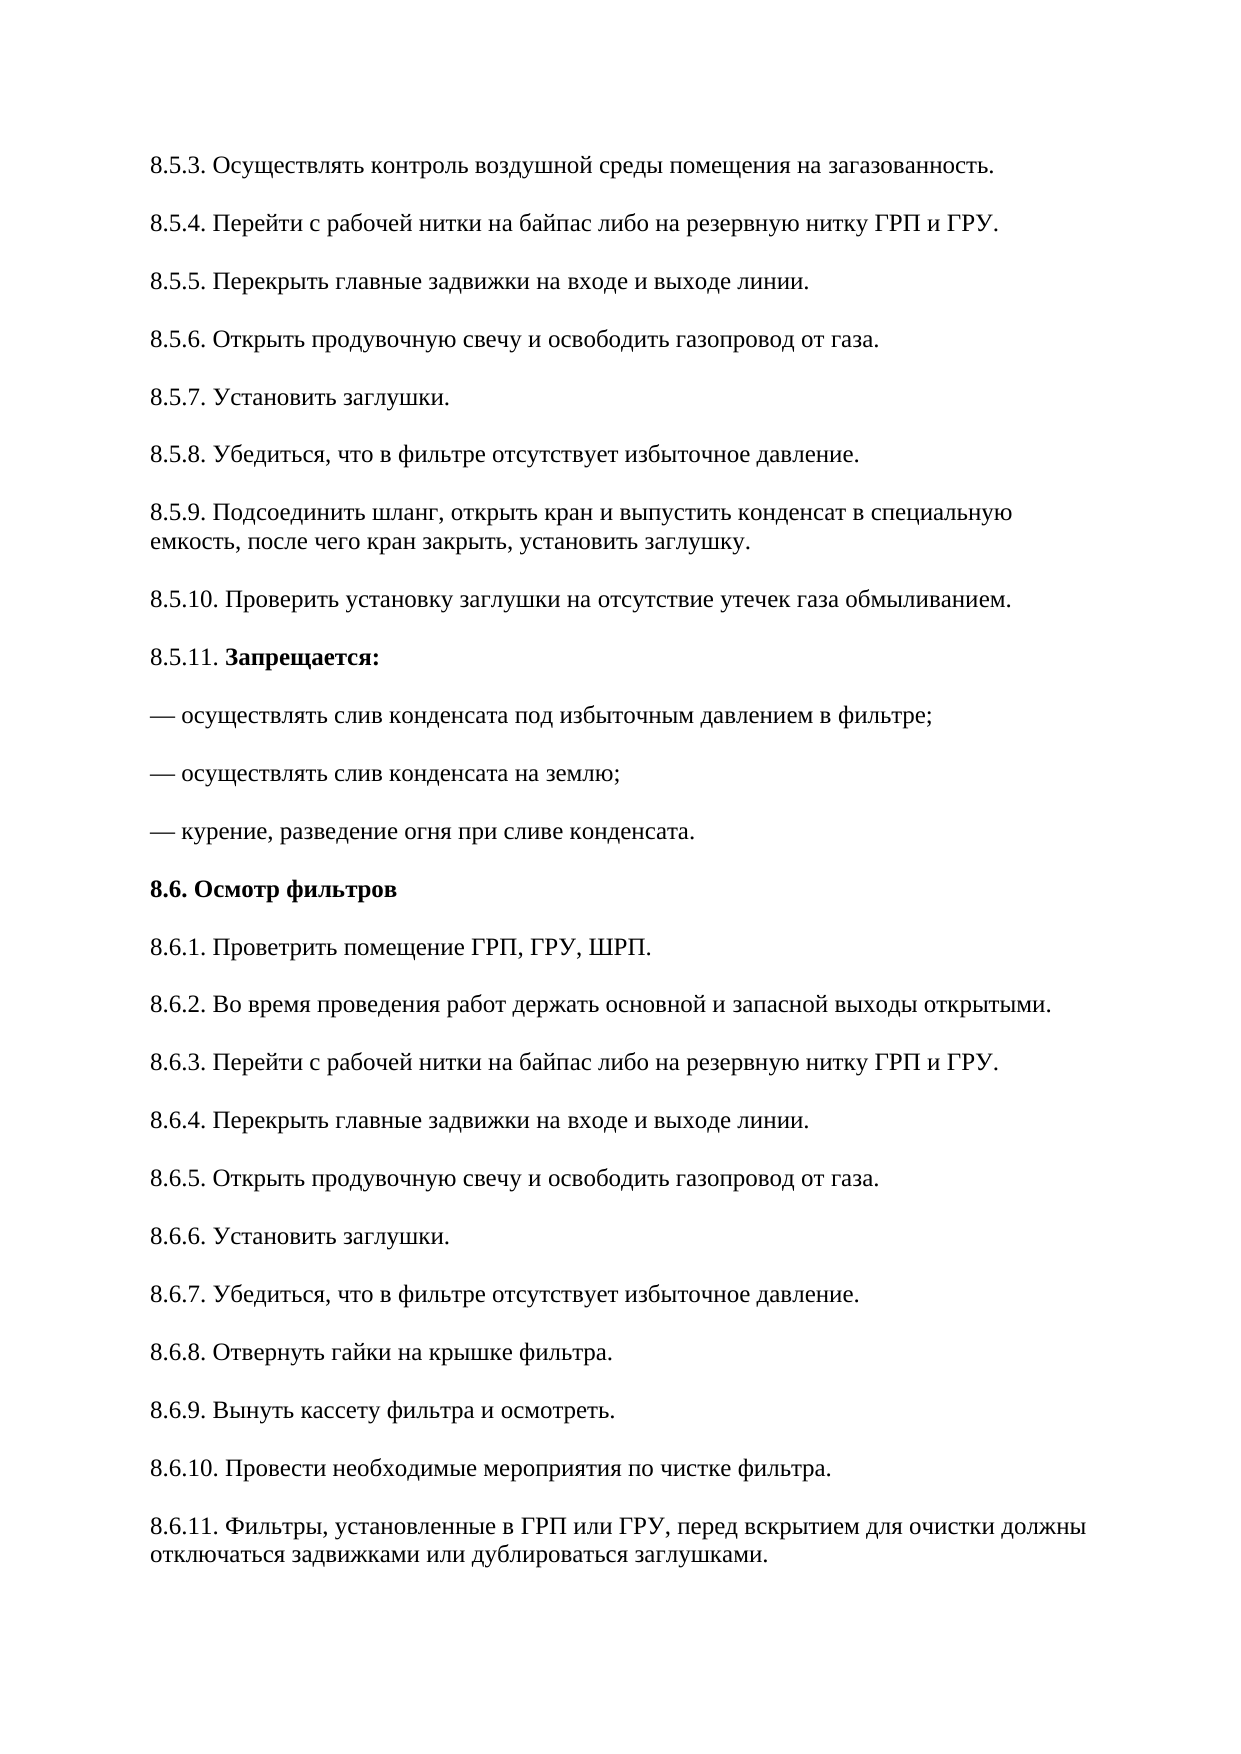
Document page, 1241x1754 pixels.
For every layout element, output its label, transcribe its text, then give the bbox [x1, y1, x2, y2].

text 8.5.9. Подсоединить шланг, открыть кран и выпустить конденсат в специальную емкость, после чего кран закрыть, установить заглушку. [150, 497, 1090, 555]
text — осуществлять слив конденсата на землю; [150, 758, 1090, 787]
text 8.5.3. Осуществлять контроль воздушной среды помещения на загазованность. [150, 150, 1090, 179]
text 8.6.4. Перекрыть главные задвижки на входе и выходе линии. [150, 1105, 1090, 1134]
text 8.6. Осмотр фильтров [150, 874, 1090, 902]
text 8.6.3. Перейти с рабочей нитки на байпас либо на резервную нитку ГРП и ГРУ. [150, 1047, 1090, 1076]
text 8.6.11. Фильтры, установленные в ГРП или ГРУ, перед вскрытием для очистки должны отключаться задвижками или дублироваться заглушками. [150, 1511, 1090, 1568]
text 8.5.5. Перекрыть главные задвижки на входе и выходе линии. [150, 266, 1090, 294]
text 8.6.1. Проветрить помещение ГРП, ГРУ, ШРП. [150, 932, 1090, 960]
text 8.6.7. Убедиться, что в фильтре отсутствует избыточное давление. [150, 1279, 1090, 1308]
text 8.5.8. Убедиться, что в фильтре отсутствует избыточное давление. [150, 439, 1090, 468]
text 8.6.2. Во время проведения работ держать основной и запасной выходы открытыми. [150, 989, 1090, 1018]
text 8.6.9. Вынуть кассету фильтра и осмотреть. [150, 1395, 1090, 1424]
text 8.6.8. Отвернуть гайки на крышке фильтра. [150, 1337, 1090, 1366]
text 8.5.11. Запрещается: [150, 642, 1090, 671]
text 8.6.6. Установить заглушки. [150, 1221, 1090, 1250]
text 8.5.4. Перейти с рабочей нитки на байпас либо на резервную нитку ГРП и ГРУ. [150, 208, 1090, 237]
text 8.5.6. Открыть продувочную свечу и освободить газопровод от газа. [150, 324, 1090, 352]
text 8.5.10. Проверить установку заглушки на отсутствие утечек газа обмыливанием. [150, 584, 1090, 613]
text 8.6.5. Открыть продувочную свечу и освободить газопровод от газа. [150, 1163, 1090, 1192]
text 8.5.7. Установить заглушки. [150, 382, 1090, 410]
text — курение, разведение огня при сливе конденсата. [150, 816, 1090, 844]
text — осуществлять слив конденсата под избыточным давлением в фильтре; [150, 700, 1090, 729]
text 8.6.10. Провести необходимые мероприятия по чистке фильтра. [150, 1453, 1090, 1482]
